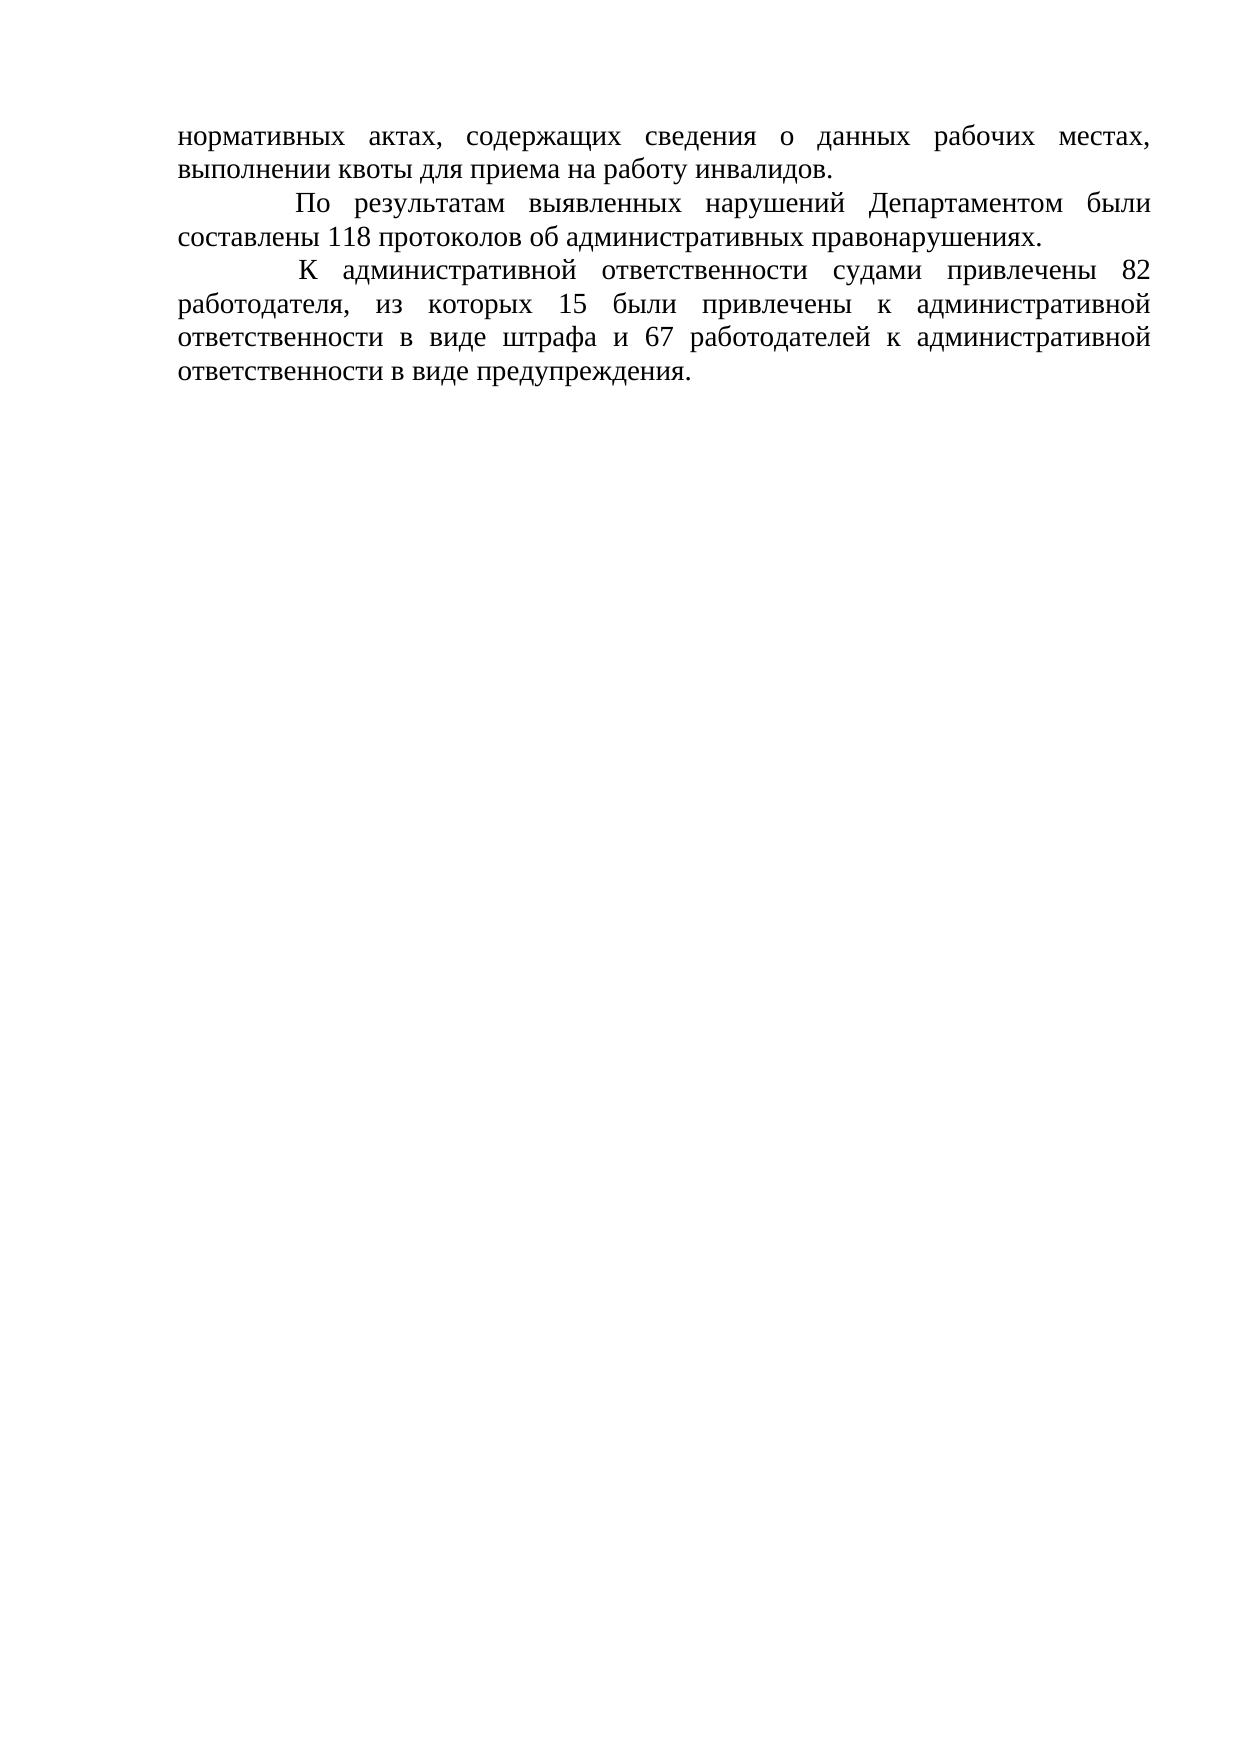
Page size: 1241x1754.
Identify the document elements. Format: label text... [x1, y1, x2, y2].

text К административной ответственности судами привлечены 82 работодателя, из которых 15 были привлечены к административной ответственности в виде штрафа и 67 работодателей к административной ответственности в виде предупреждения. [177, 252, 1152, 386]
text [177, 118, 1152, 185]
text По результатам выявленных нарушений Департаментом были составлены 118 протоколов об административных правонарушениях. [177, 185, 1152, 252]
